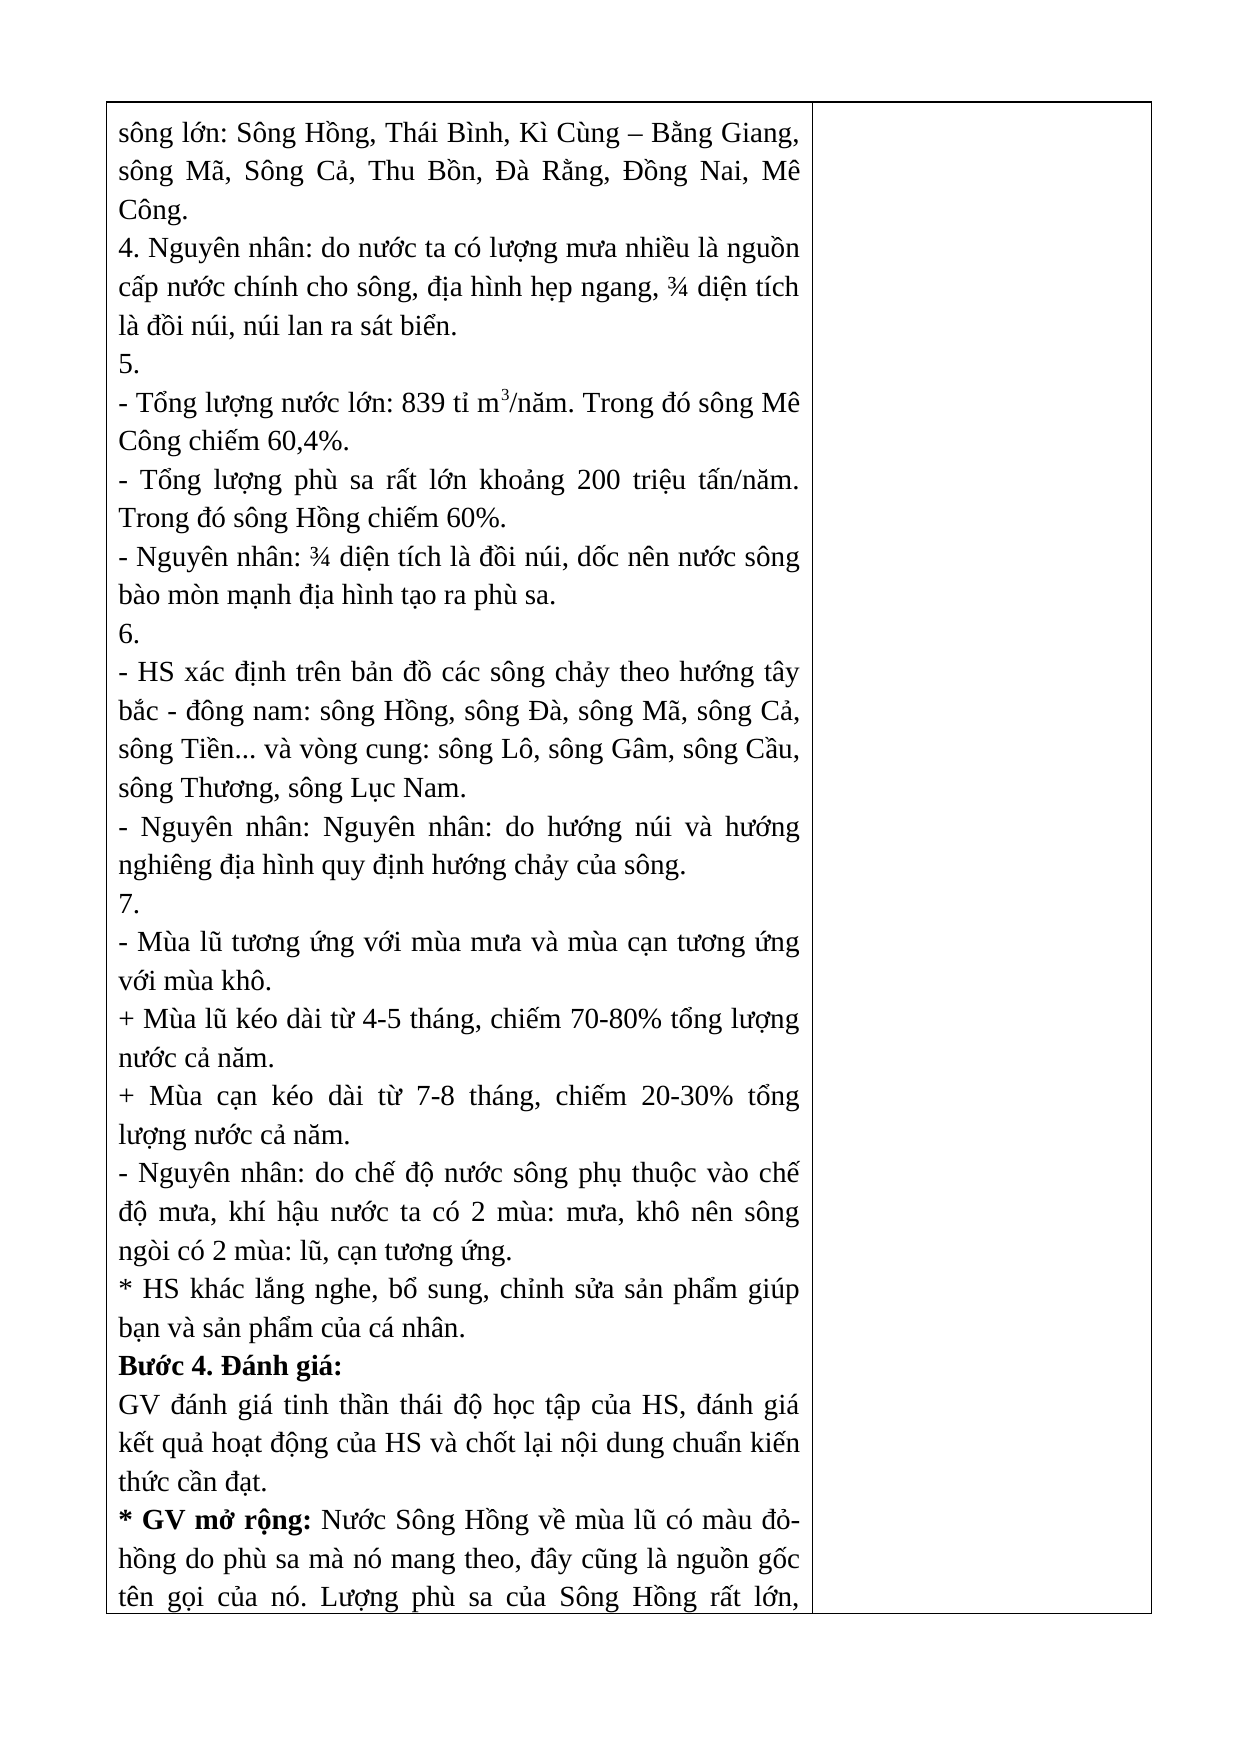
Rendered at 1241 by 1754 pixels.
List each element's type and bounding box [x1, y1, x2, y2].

table_cell [813, 103, 1151, 1613]
table_cell [107, 103, 812, 1613]
